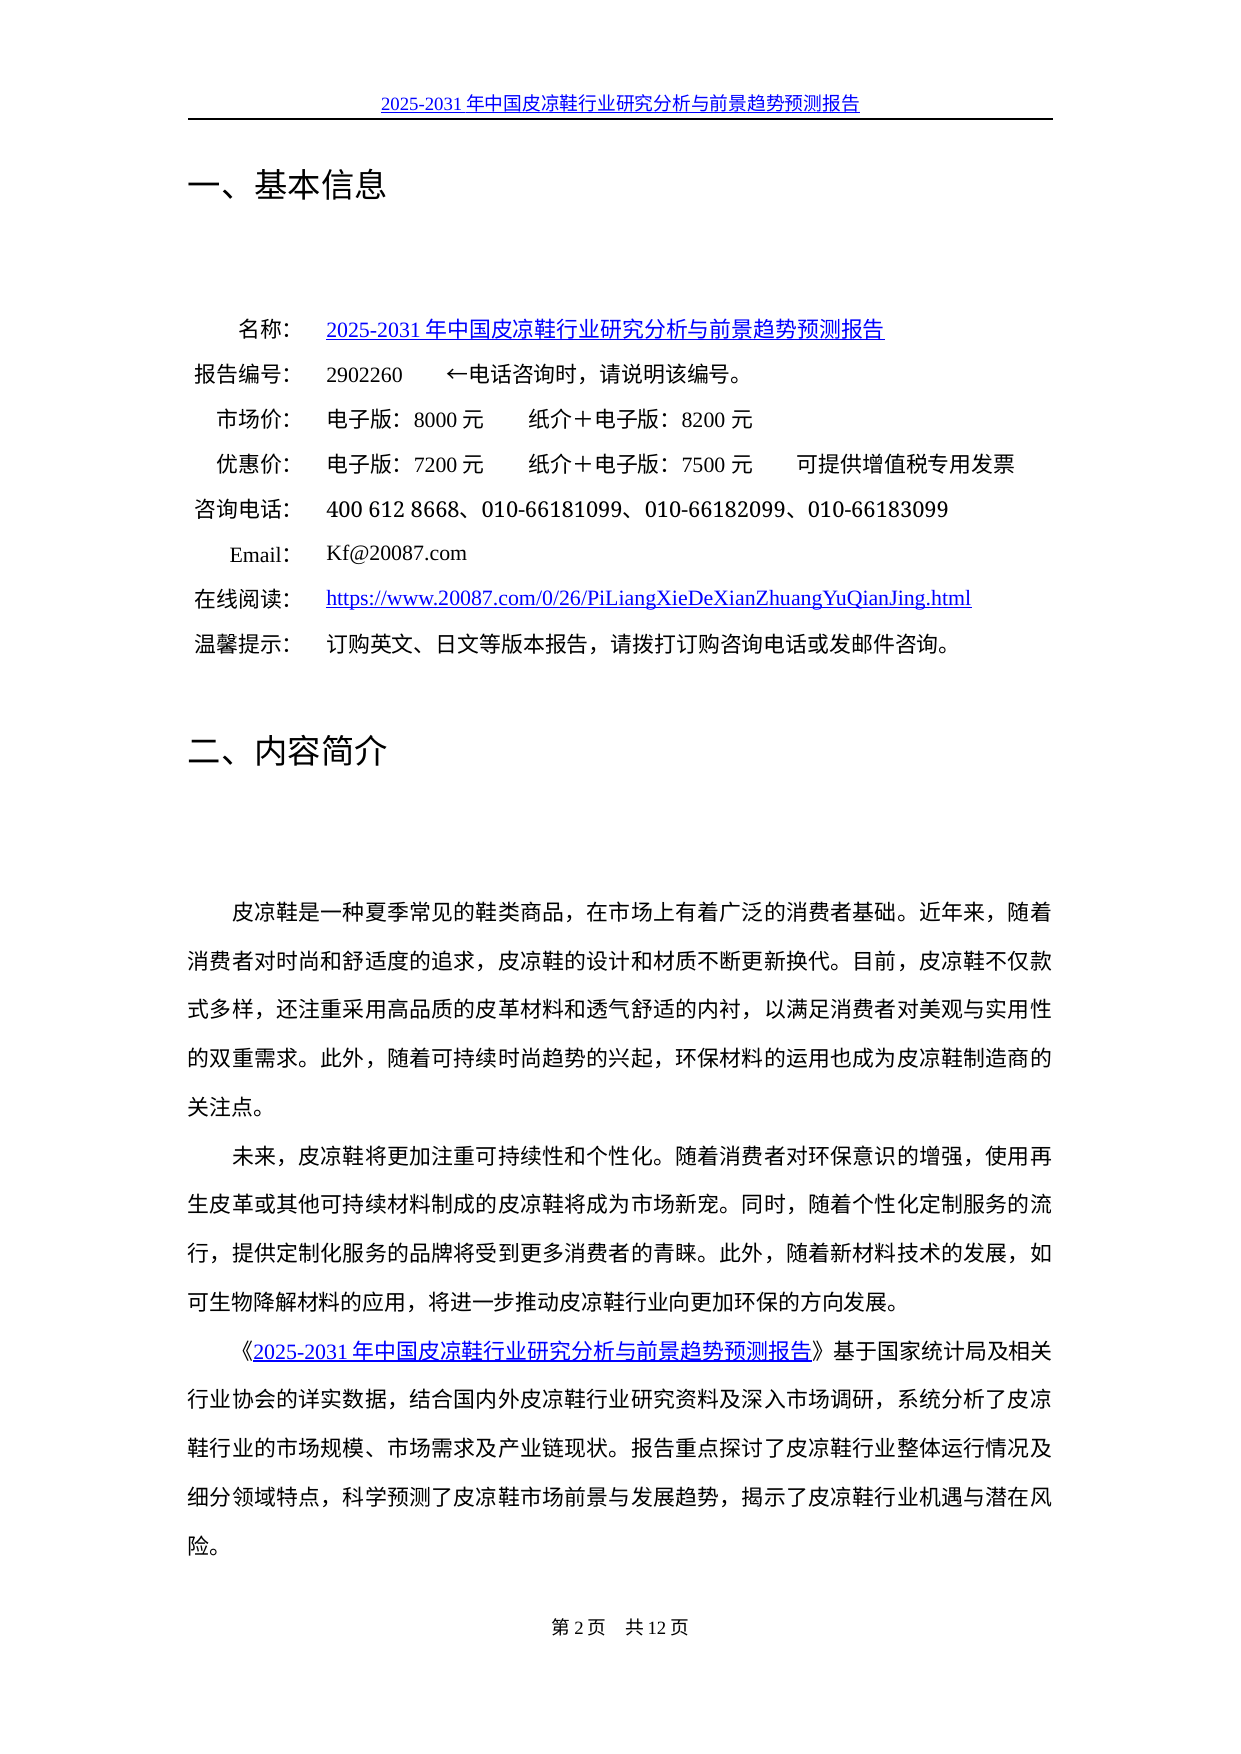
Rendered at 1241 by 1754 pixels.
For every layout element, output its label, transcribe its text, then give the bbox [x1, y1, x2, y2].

table_header 2025-2031年中国皮凉鞋行业研究分析与前景趋势预测报告 [315, 312, 1073, 357]
table_cell 市场价： [167, 402, 315, 447]
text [187, 894, 1053, 1561]
table_cell 2902260 ←电话咨询时，请说明该编号。 [315, 357, 1073, 402]
table_cell 咨询电话： [167, 492, 315, 537]
table_cell 报告编号： [167, 357, 315, 402]
table_cell 电子版：8000 元 纸介＋电子版：8200 元 [315, 402, 1073, 447]
table_cell 订购英文、日文等版本报告，请拨打订购咨询电话或发邮件咨询。 [315, 627, 1073, 672]
table_cell 电子版：7200 元 纸介＋电子版：7500 元 可提供增值税专用发票 [315, 447, 1073, 492]
table_header 名称： [167, 312, 315, 357]
title 一、基本信息 [187, 150, 1053, 215]
table_cell 优惠价： [167, 447, 315, 492]
table_cell 温馨提示： [167, 627, 315, 672]
table_cell 在线阅读： [167, 582, 315, 627]
table_cell Kf@20087.com [315, 537, 1073, 582]
table_cell Email： [167, 537, 315, 582]
table_cell 400 612 8668、010-66181099、010-66182099、010-66183099 [315, 492, 1073, 537]
table_cell [315, 582, 1073, 627]
title 二、内容简介 [187, 717, 1053, 782]
